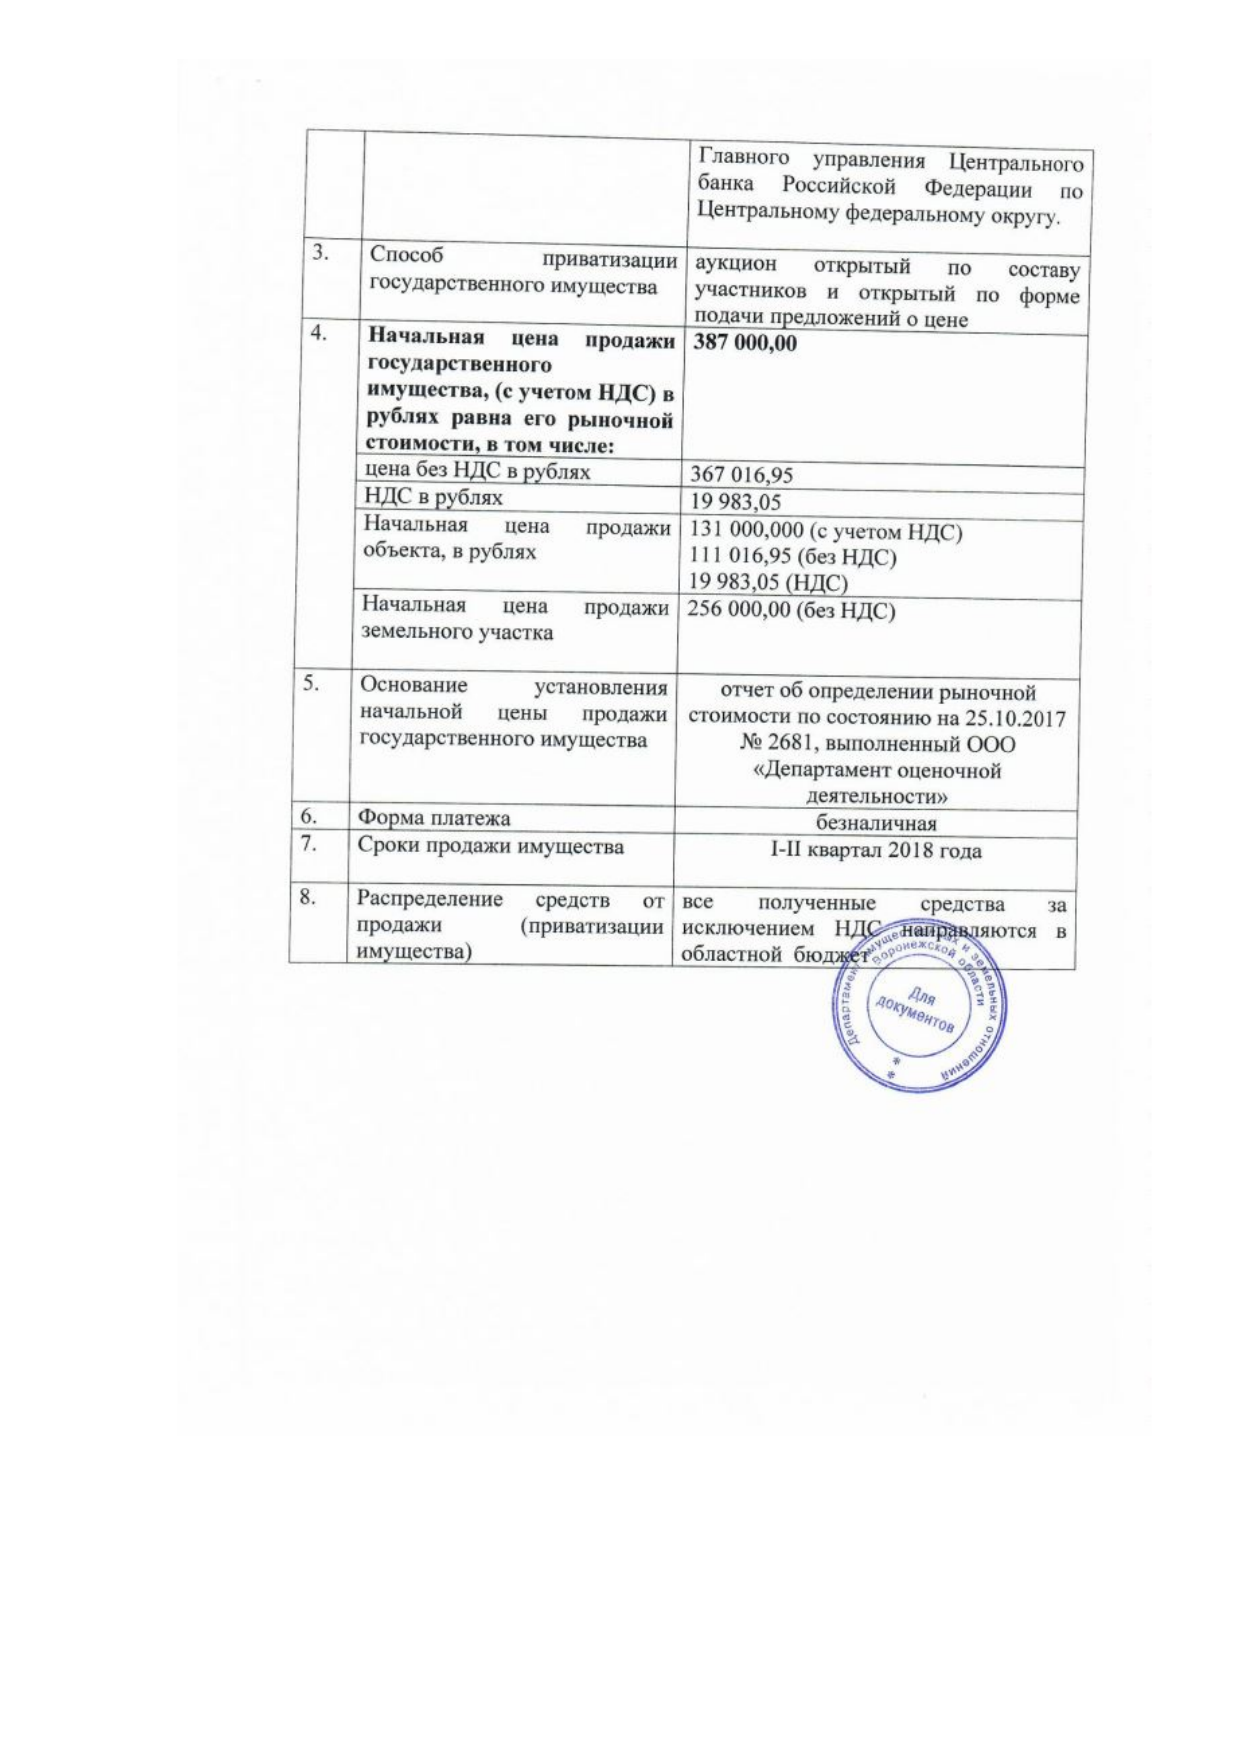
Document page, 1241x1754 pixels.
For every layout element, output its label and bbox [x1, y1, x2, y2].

picture [177, 59, 1152, 1436]
